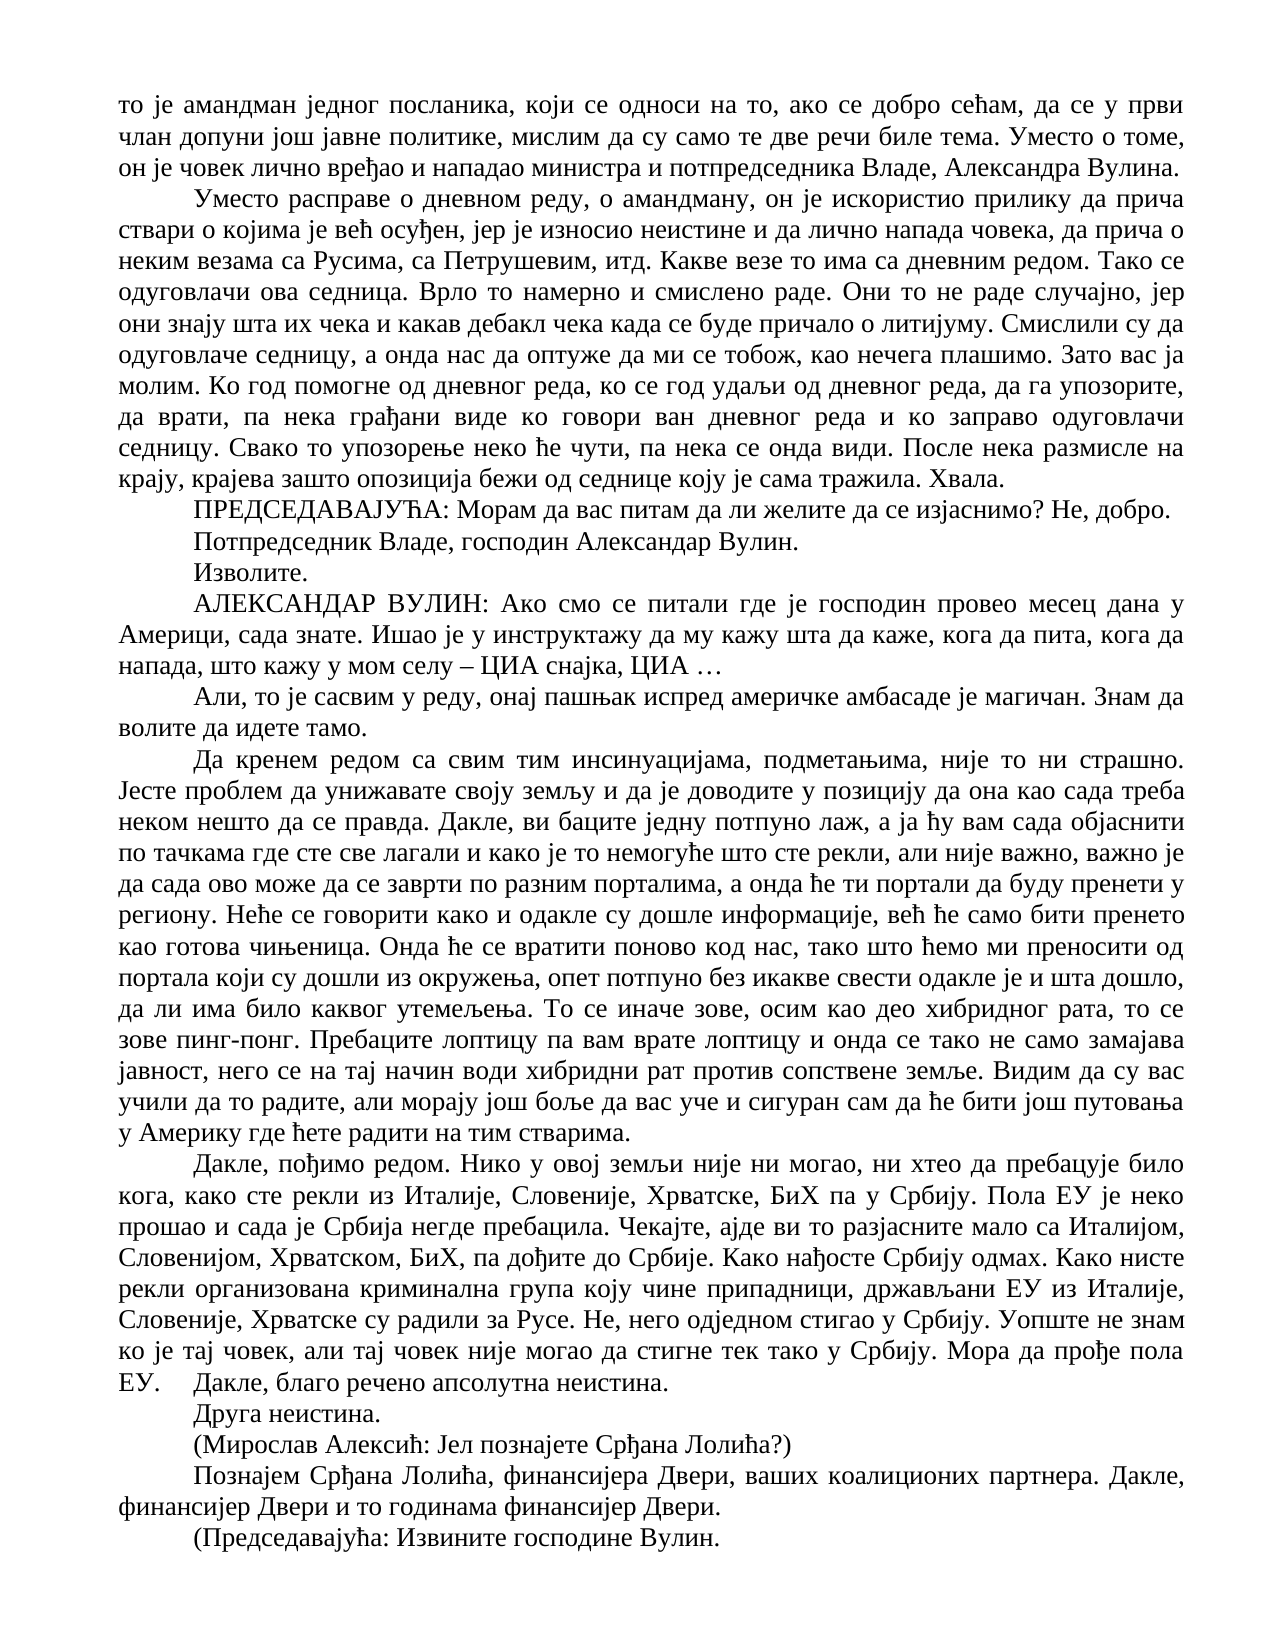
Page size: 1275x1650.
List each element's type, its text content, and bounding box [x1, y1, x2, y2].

text Дакле, пођимо редом. Нико у овој земљи није ни могао, ни хтео да пребацује било кога, како сте рекли из Италије, Словеније, Хрватске, БиХ па у Србију. Пола ЕУ је неко прошао и сада је Србија негде пребацила. Чекајте, ајде ви то разјасните мало са Италијом, Словенијом, Хрватском, БиХ, па дођите до Србије. Како нађосте Србију одмах. Како нисте рекли организована криминална група коју чине припадници, држављани ЕУ из Италије, Словеније, Хрватске су радили за Русе. Не, него одједном стигао у Србију. Уопште не знам ко је тај човек, али тај човек није могао да стигне тек тако у Србију. Мора да прође пола ЕУ. Дакле, благо речено апсолутна неистина. [118, 1148, 1186, 1397]
text Уместо расправе о дневном реду, о амандману, он је искористио прилику да прича ствари о којима је већ осуђен, јер је износио неистине и да лично напада човека, да прича о неким везама са Русима, са Петрушевим, итд. Какве везе то има са дневним редом. Тако се одуговлачи ова седница. Врло то намерно и смислено раде. Они то не раде случајно, јер они знају шта их чека и какав дебакл чека када се буде причало о литијуму. Смислили су да одуговлаче седницу, а онда нас да оптуже да ми се тобож, као нечега плашимо. Зато вас ја молим. Ко год помогне од дневног реда, ко се год удаљи од дневног реда, да га упозорите, да врати, па нека грађани виде ко говори ван дневног реда и ко заправо одуговлачи седницу. Свако то упозорење неко ће чути, па нека се онда види. После нека размисле на крају, крајева зашто опозиција бежи од седнице коју је сама тражила. Хвала. [118, 182, 1186, 493]
text Изволите. [118, 556, 1186, 587]
text АЛЕКСАНДАР ВУЛИН: Ако смо се питали где је господин провео месец дана у Америци, сада знате. Ишао је у инструктажу да му кажу шта да каже, кога да пита, кога да напада, што кажу у мом селу – ЦИА снајка, ЦИА … [118, 587, 1186, 680]
text Да кренем редом са свим тим инсинуацијама, подметањима, није то ни страшно. Јесте проблем да унижавате своју земљу и да је доводите у позицију да она као сада треба неком нешто да се правда. Дакле, ви баците једну потпуно лаж, а ја ћу вам сада објаснити по тачкама где сте све лагали и како је то немогуће што сте рекли, али није важно, важно је да сада ово може да се заврти по разним порталима, а онда ће ти портали да буду пренети у региону. Неће се говорити како и одакле су дошле информације, већ ће само бити пренето као готова чињеница. Онда ће се вратити поново код нас, тако што ћемо ми преносити од портала који су дошли из окружења, опет потпуно без икакве свести одакле је и шта дошло, да ли има било каквог утемељења. То се иначе зове, осим као део хибридног рата, то се зове пинг-понг. Пребаците лоптицу па вам врате лоптицу и онда се тако не само замајава јавност, него се на тај начин води хибридни рат против сопствене земље. Видим да су вас учили да то радите, али морају још боље да вас уче и сигуран сам да ће бити још путовања у Америку где ћете радити на тим стварима. [118, 743, 1186, 1148]
text (Председавајућа: Извините господине Вулин. [118, 1521, 1186, 1552]
text Друга неистина. [118, 1397, 1186, 1428]
text ПРЕДСЕДАВАЈУЋА: Морам да вас питам да ли желите да се изјаснимо? Не, добро. [118, 493, 1186, 525]
text Познајем Срђана Лолића, финансијера Двери, ваших коалиционих партнера. Дакле, финансијер Двери и то годинама финансијер Двери. [118, 1459, 1186, 1521]
text Потпредседник Владе, господин Александар Вулин. [118, 525, 1186, 556]
text (Мирослав Алексић: Јел познајете Срђана Лолића?) [118, 1428, 1186, 1459]
text Али, то је сасвим у реду, онај пашњак испред америчке амбасаде је магичан. Знам да волите да идете тамо. [118, 680, 1186, 743]
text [118, 89, 1186, 182]
